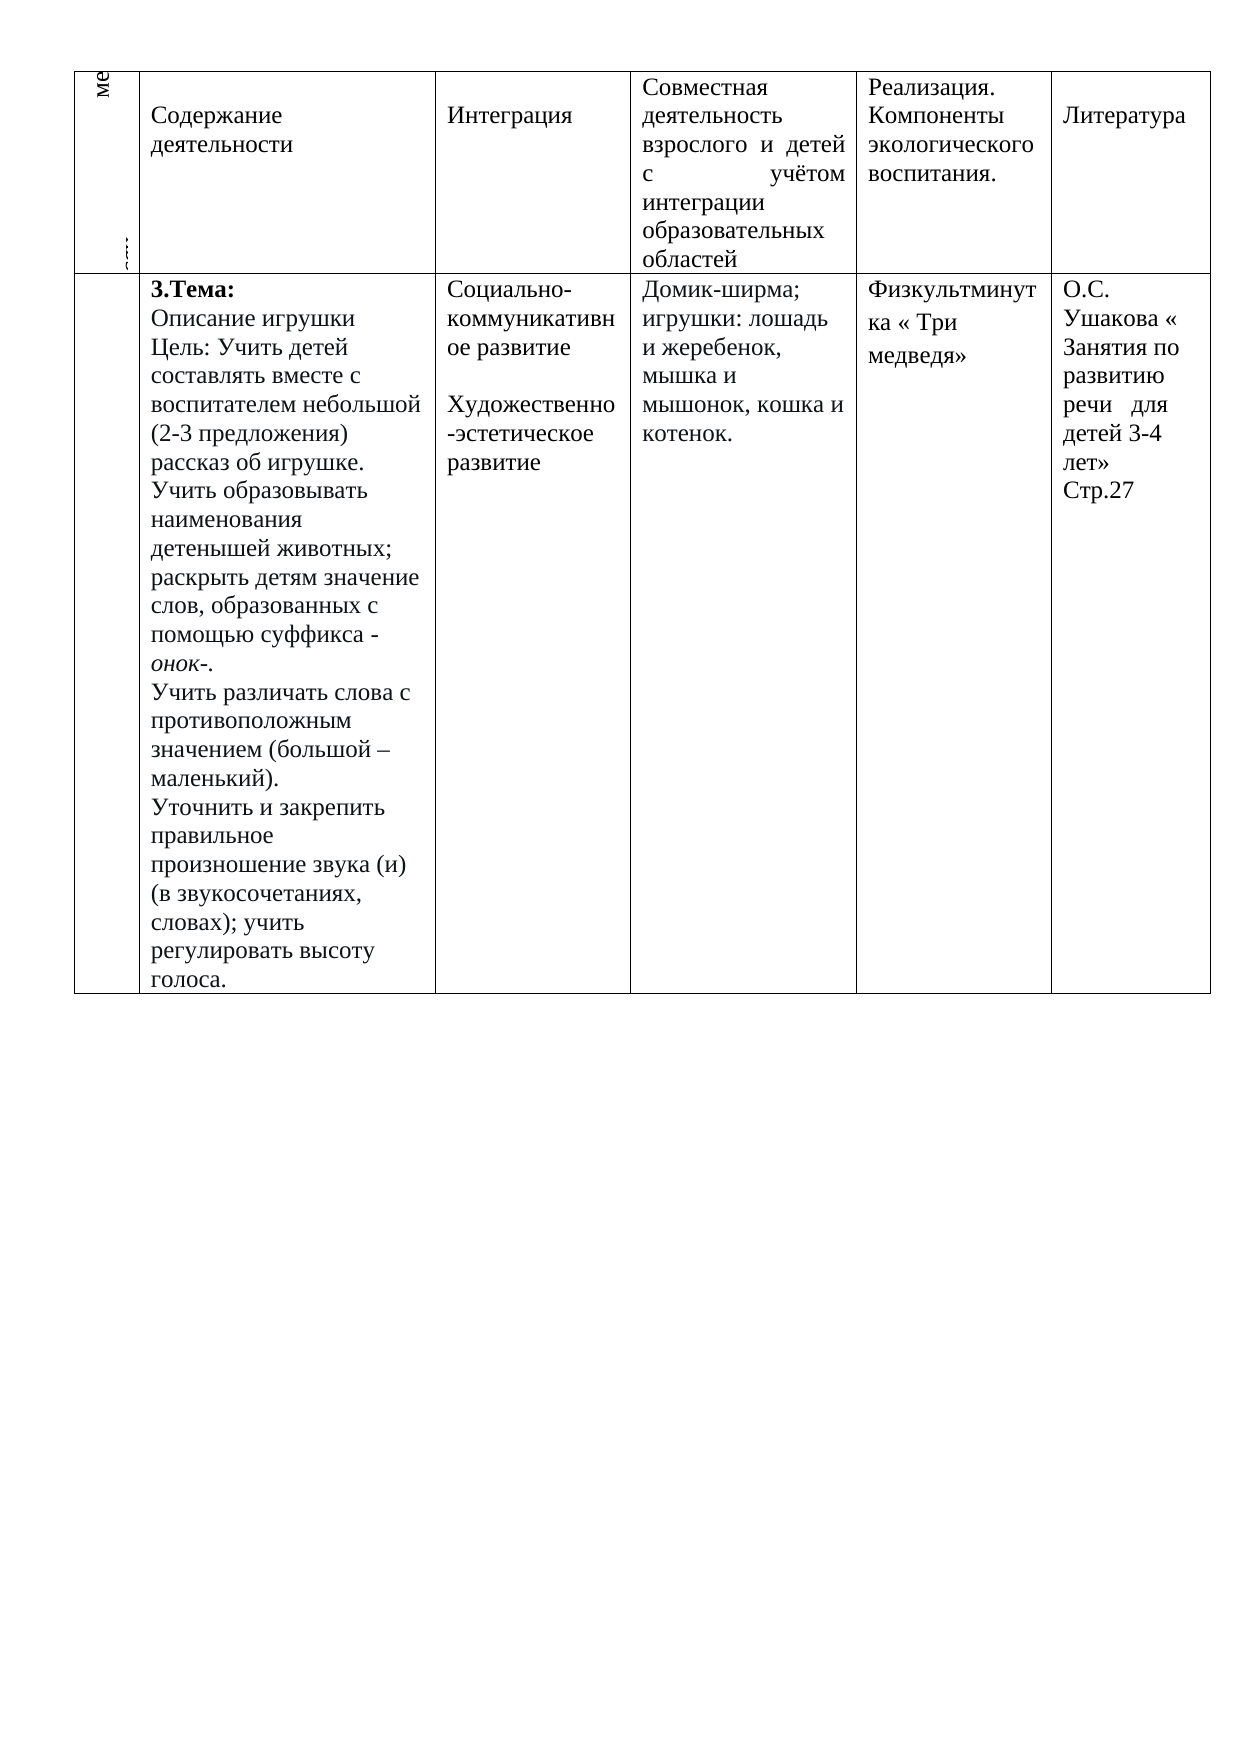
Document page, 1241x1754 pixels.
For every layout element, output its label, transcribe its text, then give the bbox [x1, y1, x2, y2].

table_header Содержание деятельности [140, 72, 435, 273]
table_header Литература [1052, 72, 1210, 273]
table_cell 3.Тема: Описание игрушки Цель: Учить детей составлять вместе с воспитателем небольшой (2-3 предложения) рассказ об игрушке. Учить образовывать наименования детенышей животных; раскрыть детям значение слов, образованных с помощью суффикса -онок-. Учить различать слова с противоположным значением (большой – маленький). Уточнить и закрепить правильное произношение звука (и) (в звукосочетаниях, словах); учить регулировать высоту голоса. [140, 274, 435, 993]
table_cell Социально-коммуникативное развитие Художественно-эстетическое развитие [436, 274, 630, 993]
table_cell [75, 274, 139, 993]
table_header месяц [75, 72, 139, 273]
table_header Совместная деятельность взрослого и детей с учётом интеграции образовательных областей [631, 72, 856, 273]
table_cell Физкультминутка « Три медведя» [857, 274, 1051, 993]
table_header Реализация. Компоненты экологического воспитания. [857, 72, 1051, 273]
table_cell Домик-ширма; игрушки: лошадь и жеребенок, мышка и мышонок, кошка и котенок. [631, 274, 856, 993]
table_cell О.С. Ушакова « Занятия по развитию речи для детей 3-4 лет» Стр.27 [1052, 274, 1210, 993]
table_header Интеграция [436, 72, 630, 273]
